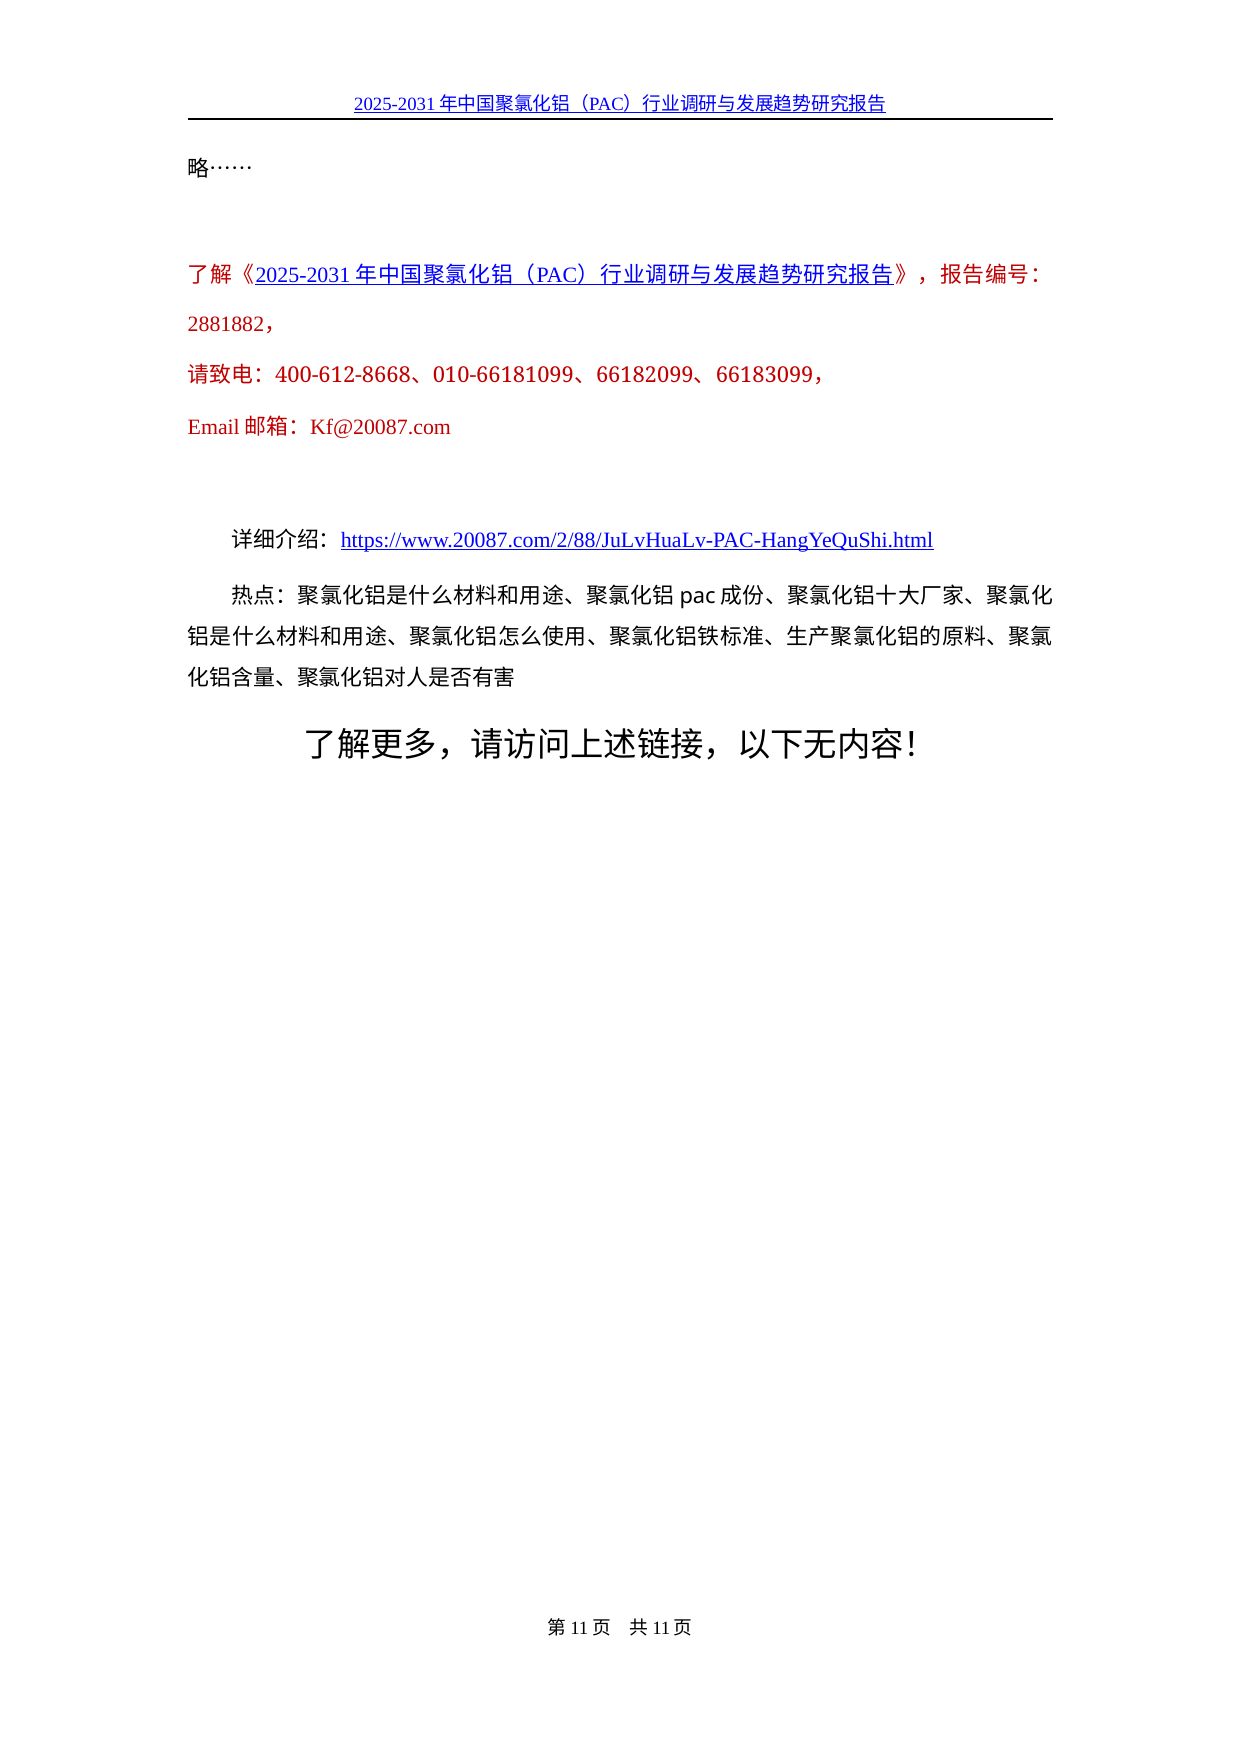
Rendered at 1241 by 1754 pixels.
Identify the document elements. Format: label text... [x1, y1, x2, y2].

text Email邮箱：Kf@20087.com [187, 408, 1053, 441]
text 热点：聚氯化铝是什么材料和用途、聚氯化铝pac成份、聚氯化铝十大厂家、聚氯化铝是什么材料和用途、聚氯化铝怎么使用、聚氯化铝铁标准、生产聚氯化铝的原料、聚氯化铝含量、聚氯化铝对人是否有害 [187, 578, 1053, 692]
title 了解更多，请访问上述链接，以下无内容！ [187, 709, 1053, 774]
text 了解《2025-2031年中国聚氯化铝（PAC）行业调研与发展趋势研究报告》，报告编号：2881882， [187, 257, 1053, 338]
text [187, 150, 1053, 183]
text 请致电：400-612-8668、010-66181099、66182099、66183099， [187, 357, 1053, 389]
text 详细介绍：https://www.20087.com/2/88/JuLvHuaLv-PAC-HangYeQuShi.html [187, 521, 1053, 554]
